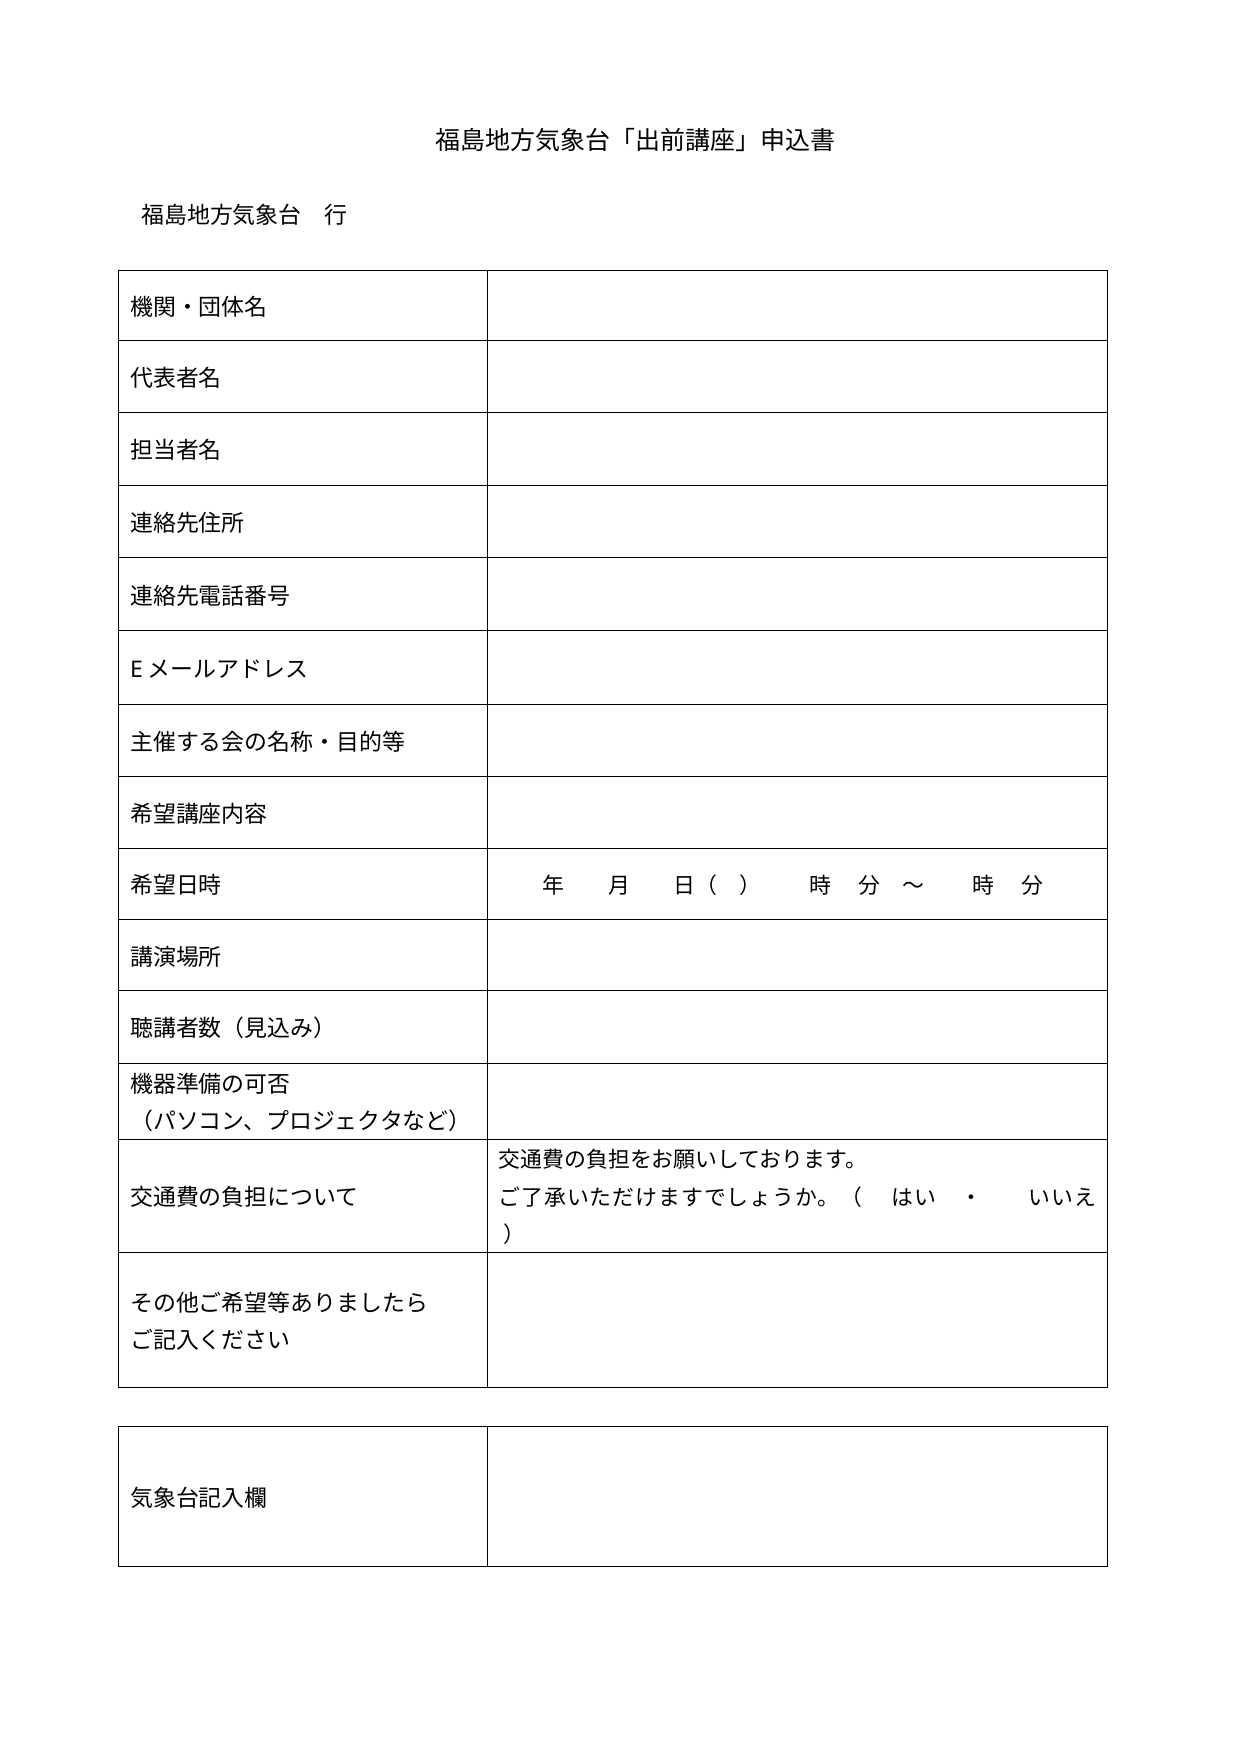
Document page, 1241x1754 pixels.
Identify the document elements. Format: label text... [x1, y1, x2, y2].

table_cell その他ご希望等ありましたら ご記入ください [119, 1253, 487, 1387]
table_header 機関・団体名 [119, 271, 487, 340]
table_cell 主催する会の名称・目的等 [119, 705, 487, 776]
table_cell [488, 991, 1107, 1062]
text 福島地方気象台 行 [118, 194, 1152, 232]
table_cell [488, 413, 1107, 485]
table_cell [488, 341, 1107, 412]
table_cell 講演場所 [119, 920, 487, 990]
table_header [488, 271, 1107, 340]
table_cell 年 月 日（ ） 時 分 ～ 時 分 [488, 849, 1107, 919]
table_cell 代表者名 [119, 341, 487, 412]
table_cell [488, 705, 1107, 776]
table_cell 担当者名 [119, 413, 487, 485]
table_cell [488, 920, 1107, 990]
table_cell [488, 1253, 1107, 1387]
table_cell 聴講者数（見込み） [119, 991, 487, 1062]
table_cell [488, 777, 1107, 848]
table_cell 交通費の負担をお願いしております。 ご了承いただけますでしょうか。（ はい ・ いいえ ） [488, 1140, 1107, 1252]
table_cell 機器準備の可否 （パソコン、プロジェクタなど） [119, 1064, 487, 1138]
table_cell 希望日時 [119, 849, 487, 919]
table_cell [488, 631, 1107, 703]
table_cell 連絡先住所 [119, 486, 487, 557]
table_cell Eメールアドレス [119, 631, 487, 703]
table_cell [488, 558, 1107, 630]
table_cell 希望講座内容 [119, 777, 487, 848]
table_cell 連絡先電話番号 [119, 558, 487, 630]
table_header [488, 1427, 1107, 1566]
table_cell [488, 486, 1107, 557]
table_header 気象台記入欄 [119, 1427, 487, 1566]
text 福島地方気象台「出前講座」申込書 [118, 119, 1152, 157]
table_cell [488, 1064, 1107, 1138]
table_cell 交通費の負担について [119, 1140, 487, 1252]
